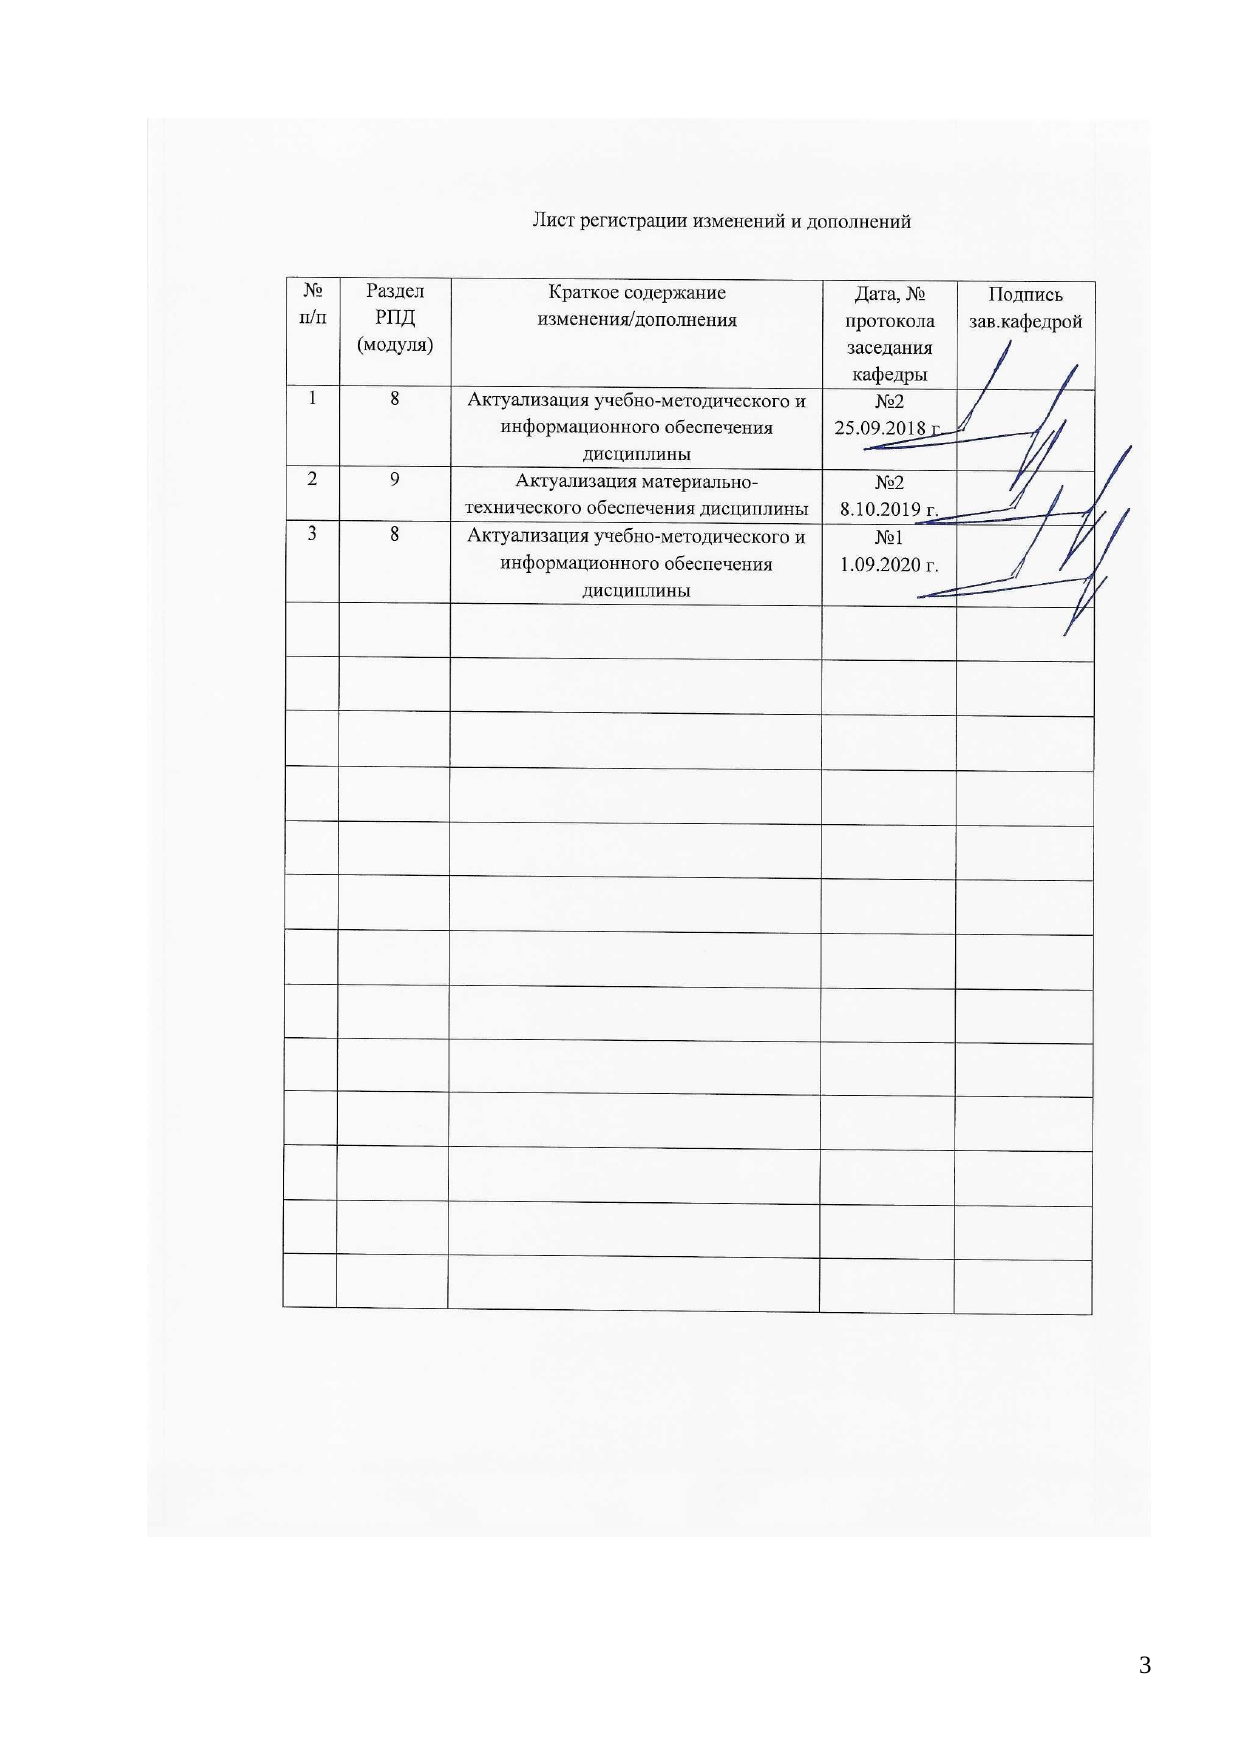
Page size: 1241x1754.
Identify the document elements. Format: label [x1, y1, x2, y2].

picture [147, 118, 1151, 1537]
